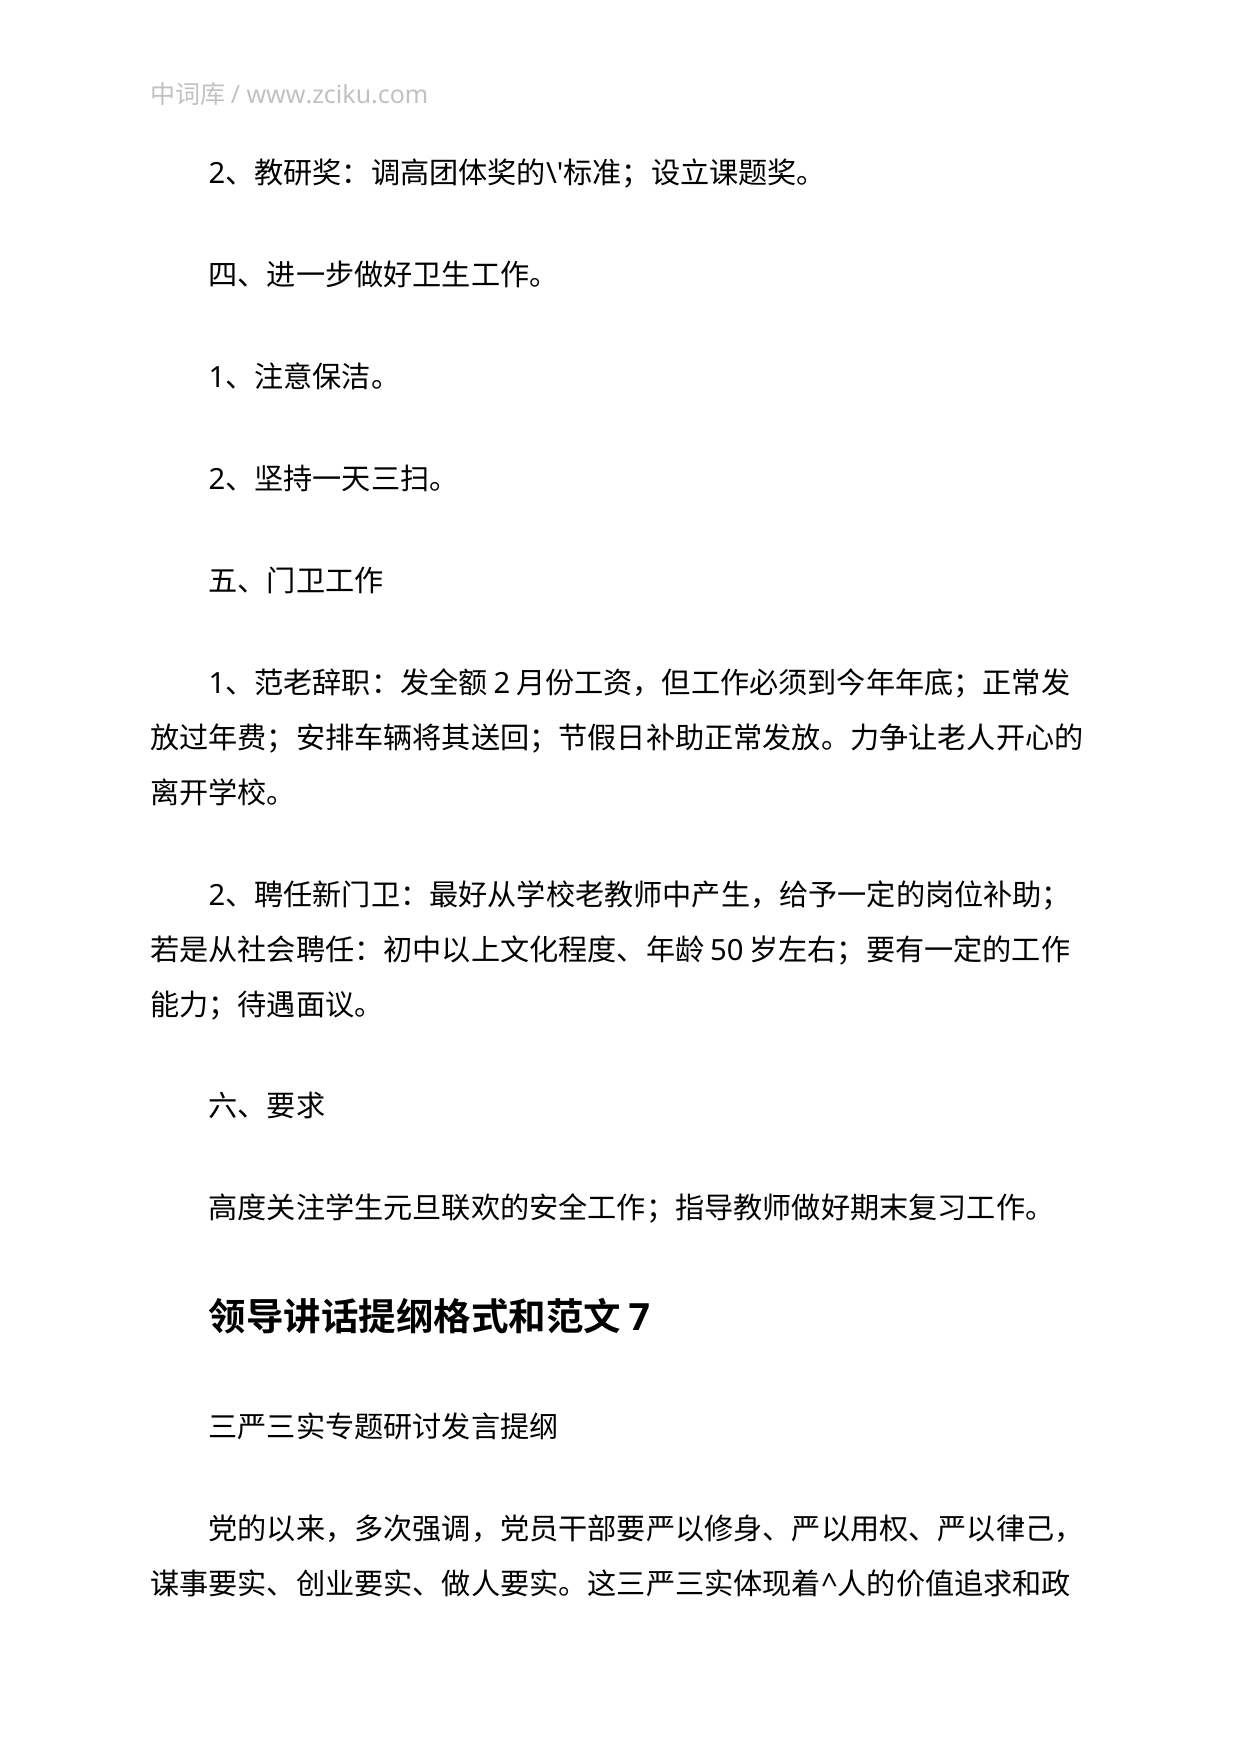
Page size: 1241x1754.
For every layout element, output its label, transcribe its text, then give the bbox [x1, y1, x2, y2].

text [150, 1506, 1090, 1603]
text 三严三实专题研讨发言提纲 [150, 1404, 1090, 1446]
text 2、聘任新门卫：最好从学校老教师中产生，给予一定的岗位补助；若是从社会聘任：初中以上文化程度、年龄50岁左右；要有一定的工作能力；待遇面议。 [150, 871, 1090, 1023]
text 六、要求 [150, 1083, 1090, 1125]
text 2、教研奖：调高团体奖的\'标准；设立课题奖。 [150, 150, 1090, 192]
text 四、进一步做好卫生工作。 [150, 252, 1090, 294]
text 1、范老辞职：发全额2月份工资，但工作必须到今年年底；正常发放过年费；安排车辆将其送回；节假日补助正常发放。力争让老人开心的离开学校。 [150, 659, 1090, 812]
text 五、门卫工作 [150, 558, 1090, 600]
text 2、坚持一天三扫。 [150, 456, 1090, 498]
text 高度关注学生元旦联欢的安全工作；指导教师做好期末复习工作。 [150, 1185, 1090, 1227]
text 领导讲话提纲格式和范文7 [150, 1286, 1090, 1341]
text 1、注意保洁。 [150, 354, 1090, 396]
